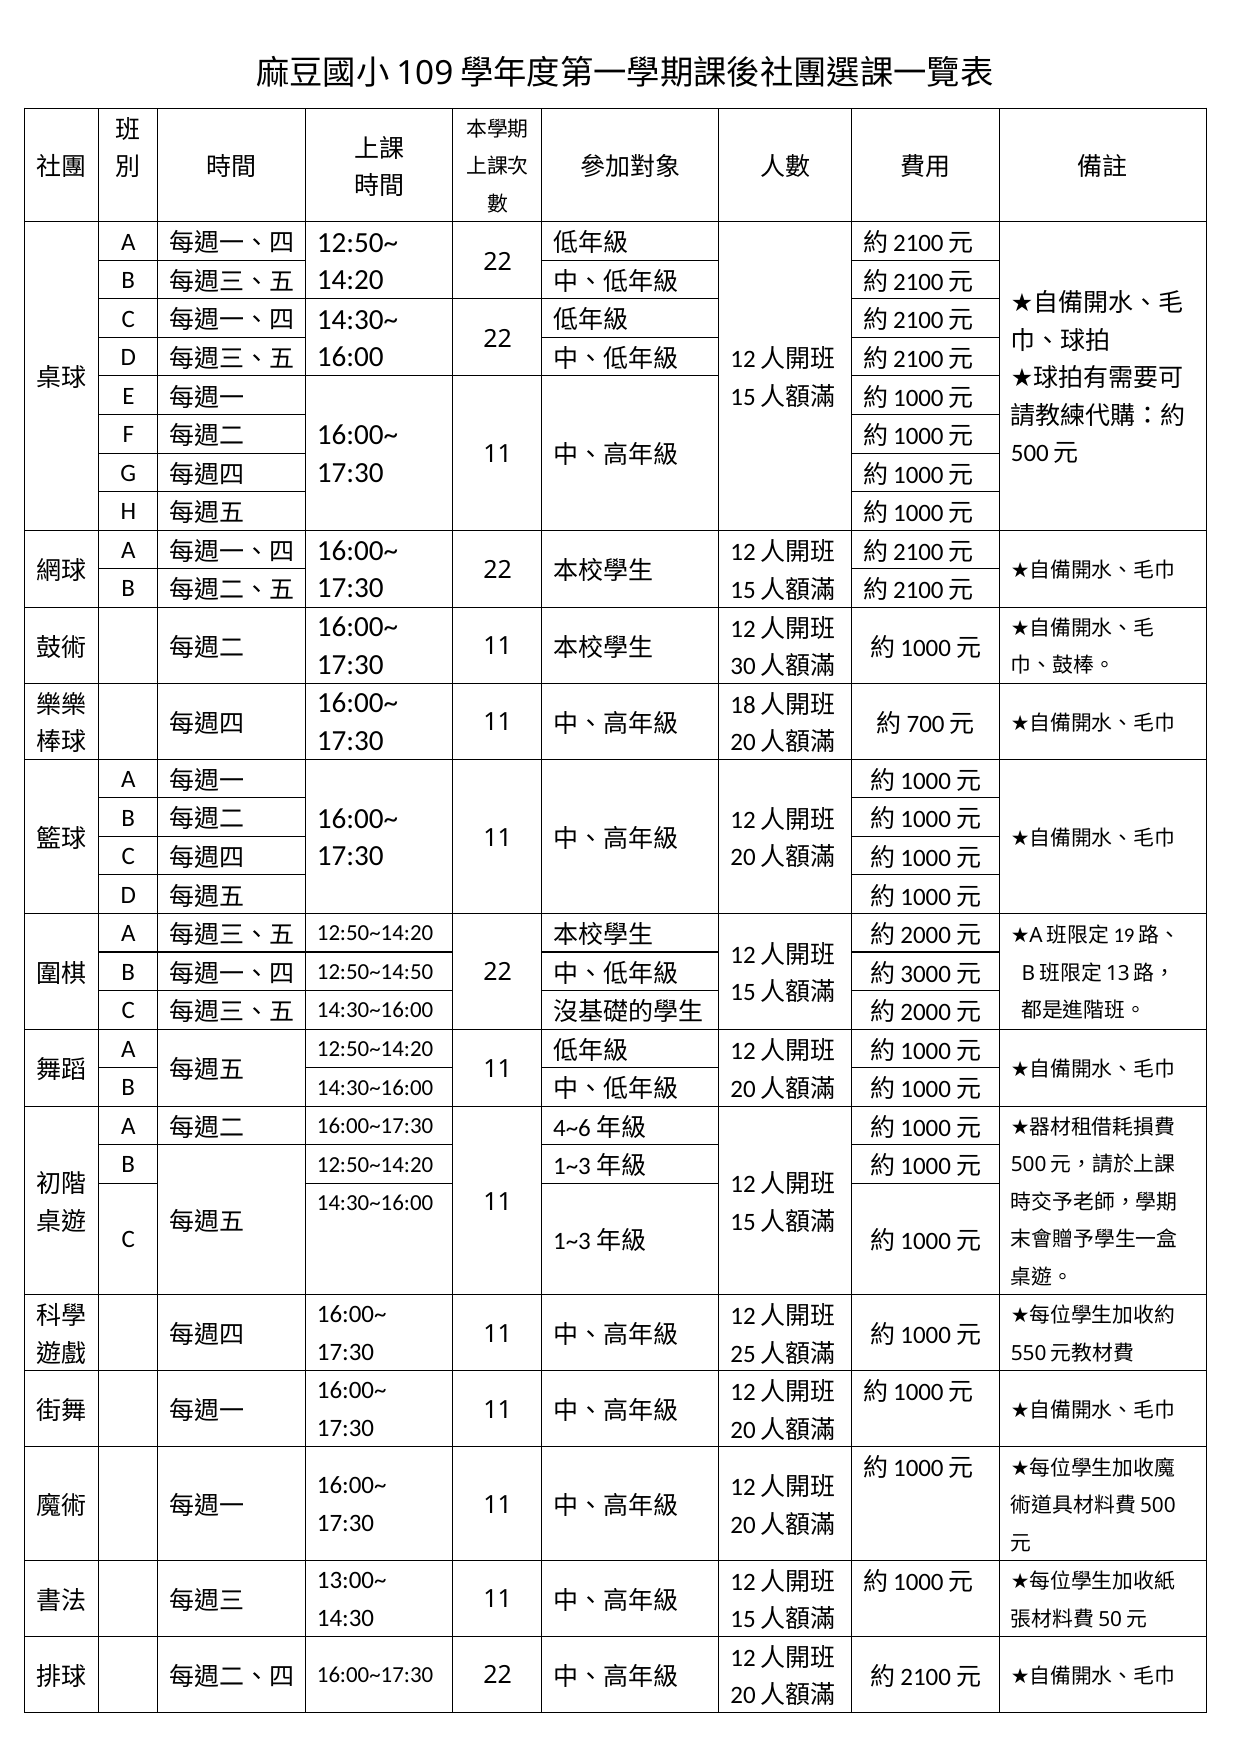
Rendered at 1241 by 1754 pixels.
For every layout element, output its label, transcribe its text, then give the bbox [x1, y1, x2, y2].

table_cell ★每位學生加收魔術道具材料費500元 [1000, 1447, 1206, 1560]
table_cell 約1000元 [852, 454, 999, 491]
table_cell 舞蹈 [25, 1030, 98, 1106]
table_cell [99, 1561, 157, 1636]
table_cell 12人開班 20人額滿 [719, 760, 851, 913]
table_cell 每週一、四 [158, 299, 305, 337]
table_cell 中、高年級 [542, 1371, 718, 1446]
table_cell 約1000元 [852, 492, 999, 529]
table_cell 11 [453, 1030, 541, 1106]
table_cell 約2100元 [852, 569, 999, 607]
table_cell 11 [453, 760, 541, 913]
table_cell 約1000元 [852, 1145, 999, 1183]
table_cell 沒基礎的學生 [542, 991, 718, 1028]
table_cell 低年級 [542, 222, 718, 260]
table_cell 本校學生 [542, 608, 718, 683]
table_cell 約2100元 [852, 1637, 999, 1712]
table_cell A [99, 1030, 157, 1067]
table_cell 約3000元 [852, 953, 999, 990]
table_cell 約1000元 [852, 798, 999, 836]
table_cell B [99, 953, 157, 990]
table_cell 每週三、五 [158, 338, 305, 375]
table_cell 中、高年級 [542, 1561, 718, 1636]
table_cell E [99, 376, 157, 414]
table_cell 每週一 [158, 760, 305, 797]
table_cell 11 [453, 1107, 541, 1294]
table_cell 約1000元 [852, 837, 999, 874]
table_cell B [99, 798, 157, 836]
table_cell A [99, 222, 157, 260]
table_cell 約1000元 [852, 415, 999, 452]
table_cell 網球 [25, 531, 98, 607]
table_cell 14:30~ 16:00 [306, 299, 452, 375]
table_cell 約1000元 [852, 1107, 999, 1144]
table_header 費用 [852, 109, 999, 221]
table_cell ★A班限定19路、 B班限定13路， 都是進階班。 [1000, 914, 1206, 1028]
table_cell 中、高年級 [542, 376, 718, 529]
table_cell 每週四 [158, 1295, 305, 1370]
table_cell 12人開班 20人額滿 [719, 1447, 851, 1560]
table_cell 12人開班 30人額滿 [719, 608, 851, 683]
table_cell [99, 1295, 157, 1370]
table_cell 每週一 [158, 1371, 305, 1446]
table_cell 排球 [25, 1637, 98, 1712]
table_cell 約1000元 [852, 760, 999, 797]
table_cell A [99, 760, 157, 797]
table_cell 每週二 [158, 1107, 305, 1144]
table_cell 12人開班 25人額滿 [719, 1295, 851, 1370]
table_cell 約1000元 [852, 1068, 999, 1106]
table_cell 中、高年級 [542, 1295, 718, 1370]
table_cell 中、高年級 [542, 760, 718, 913]
table_cell 低年級 [542, 299, 718, 337]
table_cell 22 [453, 914, 541, 1028]
table_cell 約1000元 [852, 376, 999, 414]
table_cell 約2100元 [852, 299, 999, 337]
table_cell 12:50~14:50 [306, 953, 452, 990]
table_cell 11 [453, 684, 541, 759]
table_cell 約1000元 [852, 608, 999, 683]
table_cell 圍棋 [25, 914, 98, 1028]
table_cell 約2100元 [852, 261, 999, 298]
table_cell [99, 1637, 157, 1712]
table_cell 16:00~17:30 [306, 1107, 452, 1144]
table_cell B [99, 261, 157, 298]
table_cell 每週四 [158, 684, 305, 759]
table_cell C [99, 991, 157, 1028]
table_cell 16:00~ 17:30 [306, 376, 452, 529]
table_cell 12人開班 20人額滿 [719, 1371, 851, 1446]
table_cell 每週一 [158, 1447, 305, 1560]
table_cell 籃球 [25, 760, 98, 913]
table_cell 13:00~ 14:30 [306, 1561, 452, 1636]
table_cell 每週三、五 [158, 914, 305, 951]
table_cell 約2100元 [852, 222, 999, 260]
table_cell 4~6年級 [542, 1107, 718, 1144]
table_cell 14:30~16:00 [306, 991, 452, 1028]
table_cell 22 [453, 299, 541, 375]
table_cell [99, 608, 157, 683]
table_cell H [99, 492, 157, 529]
table_cell 約1000元 [852, 1295, 999, 1370]
table_cell 11 [453, 1371, 541, 1446]
table_cell 22 [453, 1637, 541, 1712]
table_cell 約1000元 [852, 1447, 999, 1560]
table_cell C [99, 299, 157, 337]
table_cell D [99, 338, 157, 375]
table_cell 12:50~14:20 [306, 914, 452, 951]
table_cell A [99, 1107, 157, 1144]
table_cell 每週五 [158, 875, 305, 913]
table_cell 中、高年級 [542, 684, 718, 759]
table_cell 每週二、五 [158, 569, 305, 607]
table_cell 約700元 [852, 684, 999, 759]
table_cell ★自備開水、毛巾 [1000, 1371, 1206, 1446]
table_cell [99, 1371, 157, 1446]
table_cell 每週一、四 [158, 953, 305, 990]
table_cell 12人開班 15人額滿 [719, 1107, 851, 1294]
table_cell 11 [453, 1447, 541, 1560]
table_cell 書法 [25, 1561, 98, 1636]
table_cell 每週三、五 [158, 261, 305, 298]
table_cell ★自備開水、毛巾、球拍 ★球拍有需要可請教練代購：約500元 [1000, 222, 1206, 529]
table_cell ★自備開水、毛巾 [1000, 760, 1206, 913]
table_cell 16:00~ 17:30 [306, 1447, 452, 1560]
table_cell 街舞 [25, 1371, 98, 1446]
table_cell [99, 1447, 157, 1560]
table_cell 樂樂棒球 [25, 684, 98, 759]
table_cell 每週二 [158, 415, 305, 452]
table_cell 本校學生 [542, 914, 718, 951]
table_cell 16:00~ 17:30 [306, 531, 452, 607]
table_cell 12人開班 20人額滿 [719, 1637, 851, 1712]
table_cell 本校學生 [542, 531, 718, 607]
table_cell ★自備開水、毛巾 [1000, 1637, 1206, 1712]
table_cell 約2000元 [852, 914, 999, 951]
table_cell 每週四 [158, 454, 305, 491]
table_cell F [99, 415, 157, 452]
table_cell 14:30~16:00 [306, 1068, 452, 1106]
table_cell 約1000元 [852, 875, 999, 913]
table_cell 鼓術 [25, 608, 98, 683]
table_cell C [99, 1184, 157, 1294]
table_cell 12人開班 15人額滿 [719, 914, 851, 1028]
text 麻豆國小109學年度第一學期課後社團選課一覽表 [25, 33, 1215, 108]
table_cell 初階桌遊 [25, 1107, 98, 1294]
table_cell 每週一 [158, 376, 305, 414]
table_cell 12:50~14:20 [306, 1030, 452, 1067]
table_cell 約1000元 [852, 1030, 999, 1067]
table_cell 中、高年級 [542, 1447, 718, 1560]
table_cell 中、低年級 [542, 1068, 718, 1106]
table_cell 12人開班 20人額滿 [719, 1030, 851, 1106]
table_cell 中、低年級 [542, 261, 718, 298]
table_cell 12人開班 15人額滿 [719, 1561, 851, 1636]
table_cell 每週一、四 [158, 222, 305, 260]
table_cell 每週二 [158, 608, 305, 683]
table_cell ★每位學生加收紙張材料費50元 [1000, 1561, 1206, 1636]
table_header 班別 [99, 109, 157, 221]
table_header 參加對象 [542, 109, 718, 221]
table_cell 桌球 [25, 222, 98, 529]
table_cell 22 [453, 222, 541, 298]
table_cell B [99, 1068, 157, 1106]
table_cell 22 [453, 531, 541, 607]
table_header 人數 [719, 109, 851, 221]
table_cell 1~3年級 [542, 1145, 718, 1183]
table_cell A [99, 914, 157, 951]
table_cell 約2100元 [852, 338, 999, 375]
table_cell 魔術 [25, 1447, 98, 1560]
table_cell 每週二 [158, 798, 305, 836]
table_cell ★器材租借耗損費500元，請於上課時交予老師，學期末會贈予學生一盒桌遊。 [1000, 1107, 1206, 1294]
table_cell ★每位學生加收約550元教材費 [1000, 1295, 1206, 1370]
table_cell 12人開班 15人額滿 [719, 222, 851, 529]
table_cell D [99, 875, 157, 913]
table_cell 16:00~ 17:30 [306, 760, 452, 913]
table_cell 中、低年級 [542, 953, 718, 990]
table_cell 16:00~ 17:30 [306, 1295, 452, 1370]
table_cell 每週三 [158, 1561, 305, 1636]
table_cell 每週三、五 [158, 991, 305, 1028]
table_cell C [99, 837, 157, 874]
table_cell 11 [453, 1295, 541, 1370]
table_cell 約2100元 [852, 531, 999, 568]
table_header 上課 時間 [306, 109, 452, 221]
table_cell ★自備開水、毛巾 [1000, 684, 1206, 759]
table_cell ★自備開水、毛巾 [1000, 1030, 1206, 1106]
table_cell ★自備開水、毛巾 [1000, 531, 1206, 607]
table_cell 每週四 [158, 837, 305, 874]
table_cell 16:00~ 17:30 [306, 684, 452, 759]
table_cell A [99, 531, 157, 568]
table_cell 11 [453, 608, 541, 683]
table_cell ★自備開水、毛巾、鼓棒。 [1000, 608, 1206, 683]
table_cell 約2000元 [852, 991, 999, 1028]
table_cell B [99, 569, 157, 607]
table_cell 16:00~ 17:30 [306, 1371, 452, 1446]
table_cell 低年級 [542, 1030, 718, 1067]
table_cell 12:50~ 14:20 [306, 222, 452, 298]
table_cell B [99, 1145, 157, 1183]
table_cell 中、低年級 [542, 338, 718, 375]
table_cell 科學遊戲 [25, 1295, 98, 1370]
table_cell 12人開班 15人額滿 [719, 531, 851, 607]
table_cell 每週一、四 [158, 531, 305, 568]
table_header 時間 [158, 109, 305, 221]
table_cell 18人開班 20人額滿 [719, 684, 851, 759]
table_cell 每週五 [158, 492, 305, 529]
table_cell [99, 684, 157, 759]
table_cell 約1000元 [852, 1561, 999, 1636]
table_cell G [99, 454, 157, 491]
table_cell 每週二、四 [158, 1637, 305, 1712]
table_cell 12:50~14:20 [306, 1145, 452, 1183]
table_cell 11 [453, 376, 541, 529]
table_header 本學期上課次數 [453, 109, 541, 221]
table_cell 16:00~ 17:30 [306, 608, 452, 683]
table_cell 每週五 [158, 1030, 305, 1106]
table_cell 1~3年級 [542, 1184, 718, 1294]
table_cell 每週五 [158, 1145, 305, 1294]
table_cell 約1000元 [852, 1371, 999, 1446]
table_cell 中、高年級 [542, 1637, 718, 1712]
table_header 備註 [1000, 109, 1206, 221]
table_cell 16:00~17:30 [306, 1637, 452, 1712]
table_cell 約1000元 [852, 1184, 999, 1294]
table_cell 11 [453, 1561, 541, 1636]
table_header 社團 [25, 109, 98, 221]
table_cell 14:30~16:00 [306, 1184, 452, 1294]
